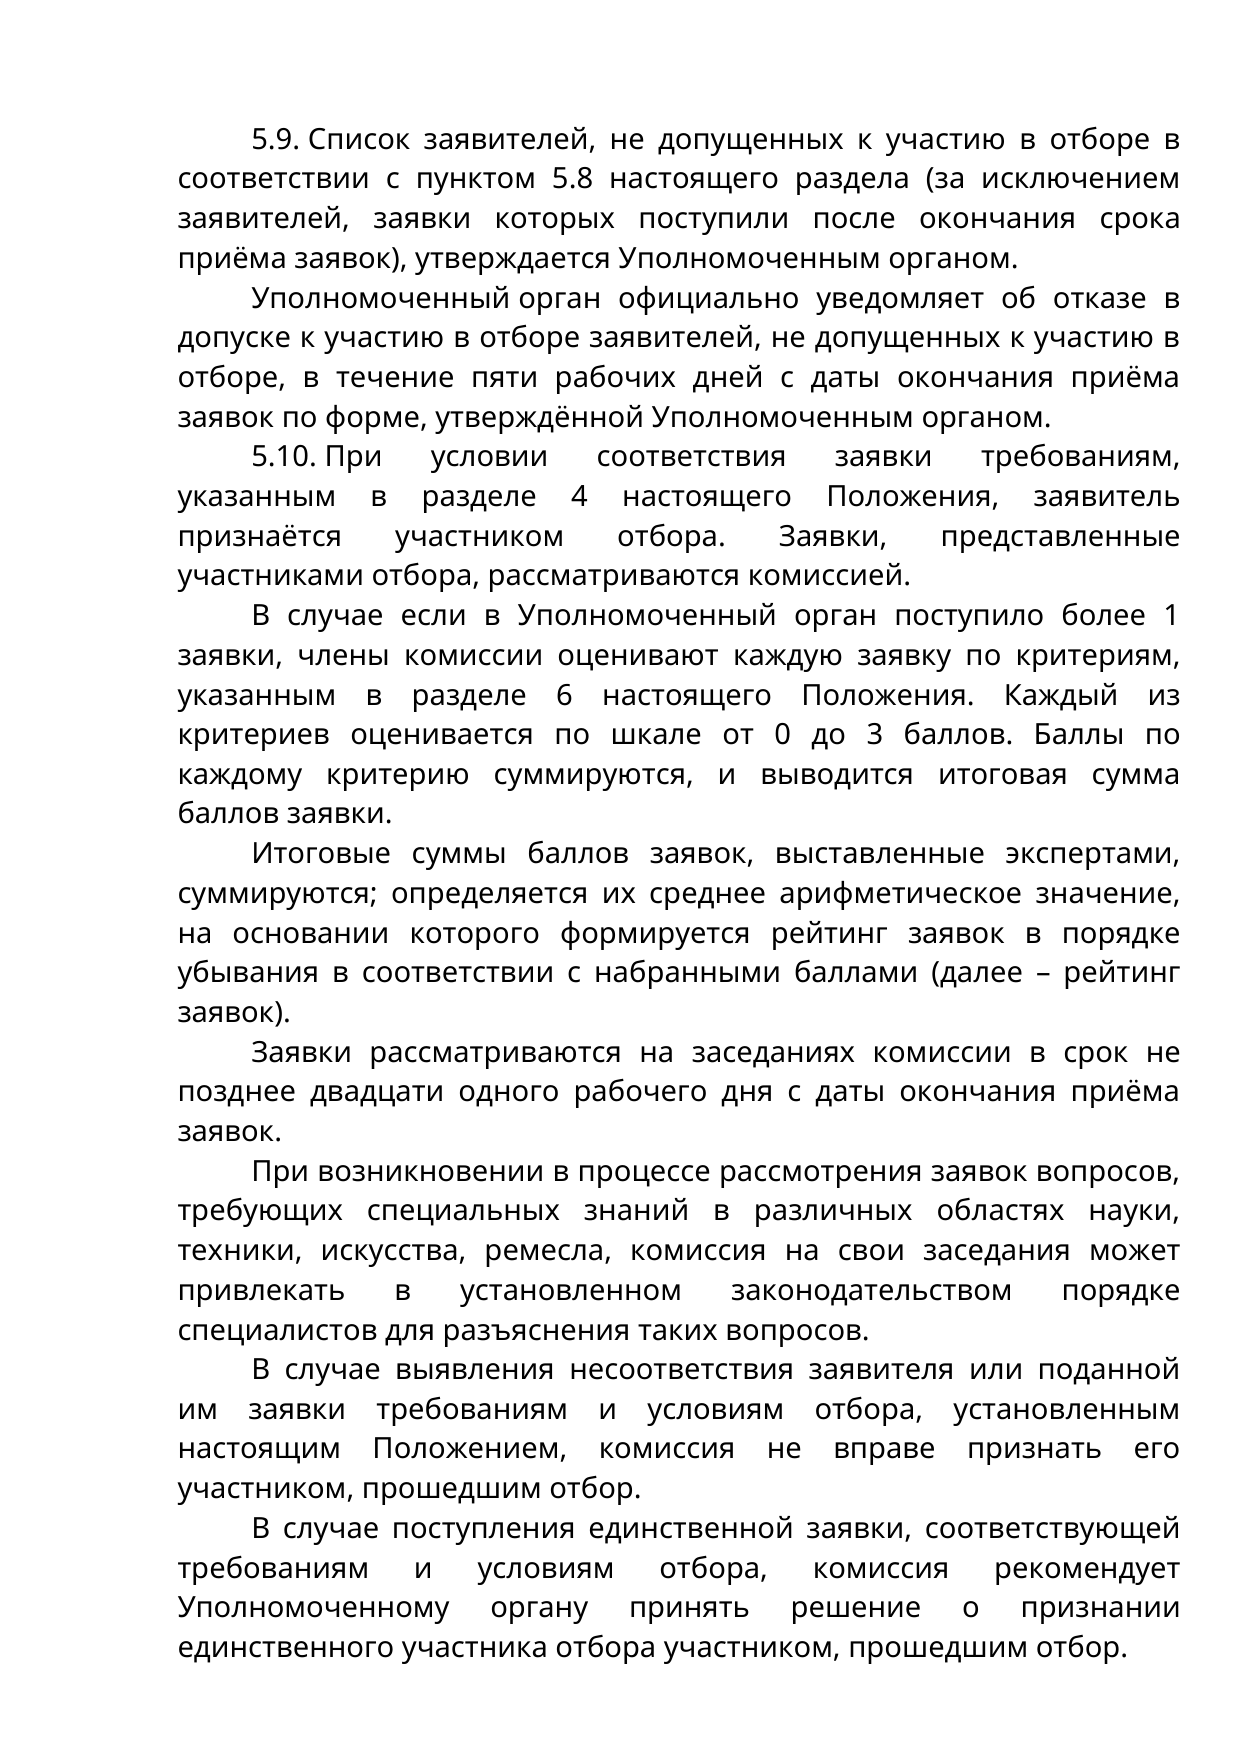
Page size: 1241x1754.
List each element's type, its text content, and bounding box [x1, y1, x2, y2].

text Итоговые суммы баллов заявок, выставленные экспертами, суммируются; определяется их среднее арифметическое значение, на основании которого формируется рейтинг заявок в порядке убывания в соответствии с набранными баллами (далее – рейтинг заявок). [177, 832, 1181, 1031]
text При возникновении в процессе рассмотрения заявок вопросов, требующих специальных знаний в различных областях науки, техники, искусства, ремесла, комиссия на свои заседания может привлекать в установленном законодательством порядке специалистов для разъяснения таких вопросов. [177, 1150, 1181, 1348]
text Заявки рассматриваются на заседаниях комиссии в срок не позднее двадцати одного рабочего дня с даты окончания приёма заявок. [177, 1031, 1181, 1150]
text В случае поступления единственной заявки, соответствующей требованиям и условиям отбора, комиссия рекомендует Уполномоченному органу принять решение о признании единственного участника отбора участником, прошедшим отбор. [177, 1507, 1181, 1666]
text 5.10. При условии соответствия заявки требованиям, указанным в разделе 4 настоящего Положения, заявитель признаётся участником отбора. Заявки, представленные участниками отбора, рассматриваются комиссией. [177, 436, 1181, 594]
text Уполномоченный орган официально уведомляет об отказе в допуске к участию в отборе заявителей, не допущенных к участию в отборе, в течение пяти рабочих дней с даты окончания приёма заявок по форме, утверждённой Уполномоченным органом. [177, 277, 1181, 436]
text В случае если в Уполномоченный орган поступило более 1 заявки, члены комиссии оценивают каждую заявку по критериям, указанным в разделе 6 настоящего Положения. Каждый из критериев оценивается по шкале от 0 до 3 баллов. Баллы по каждому критерию суммируются, и выводится итоговая сумма баллов заявки. [177, 594, 1181, 832]
text 5.9. Список заявителей, не допущенных к участию в отборе в соответствии с пунктом 5.8 настоящего раздела (за исключением заявителей, заявки которых поступили после окончания срока приёма заявок), утверждается Уполномоченным органом. [177, 118, 1181, 277]
text В случае выявления несоответствия заявителя или поданной им заявки требованиям и условиям отбора, установленным настоящим Положением, комиссия не вправе признать его участником, прошедшим отбор. [177, 1348, 1181, 1507]
